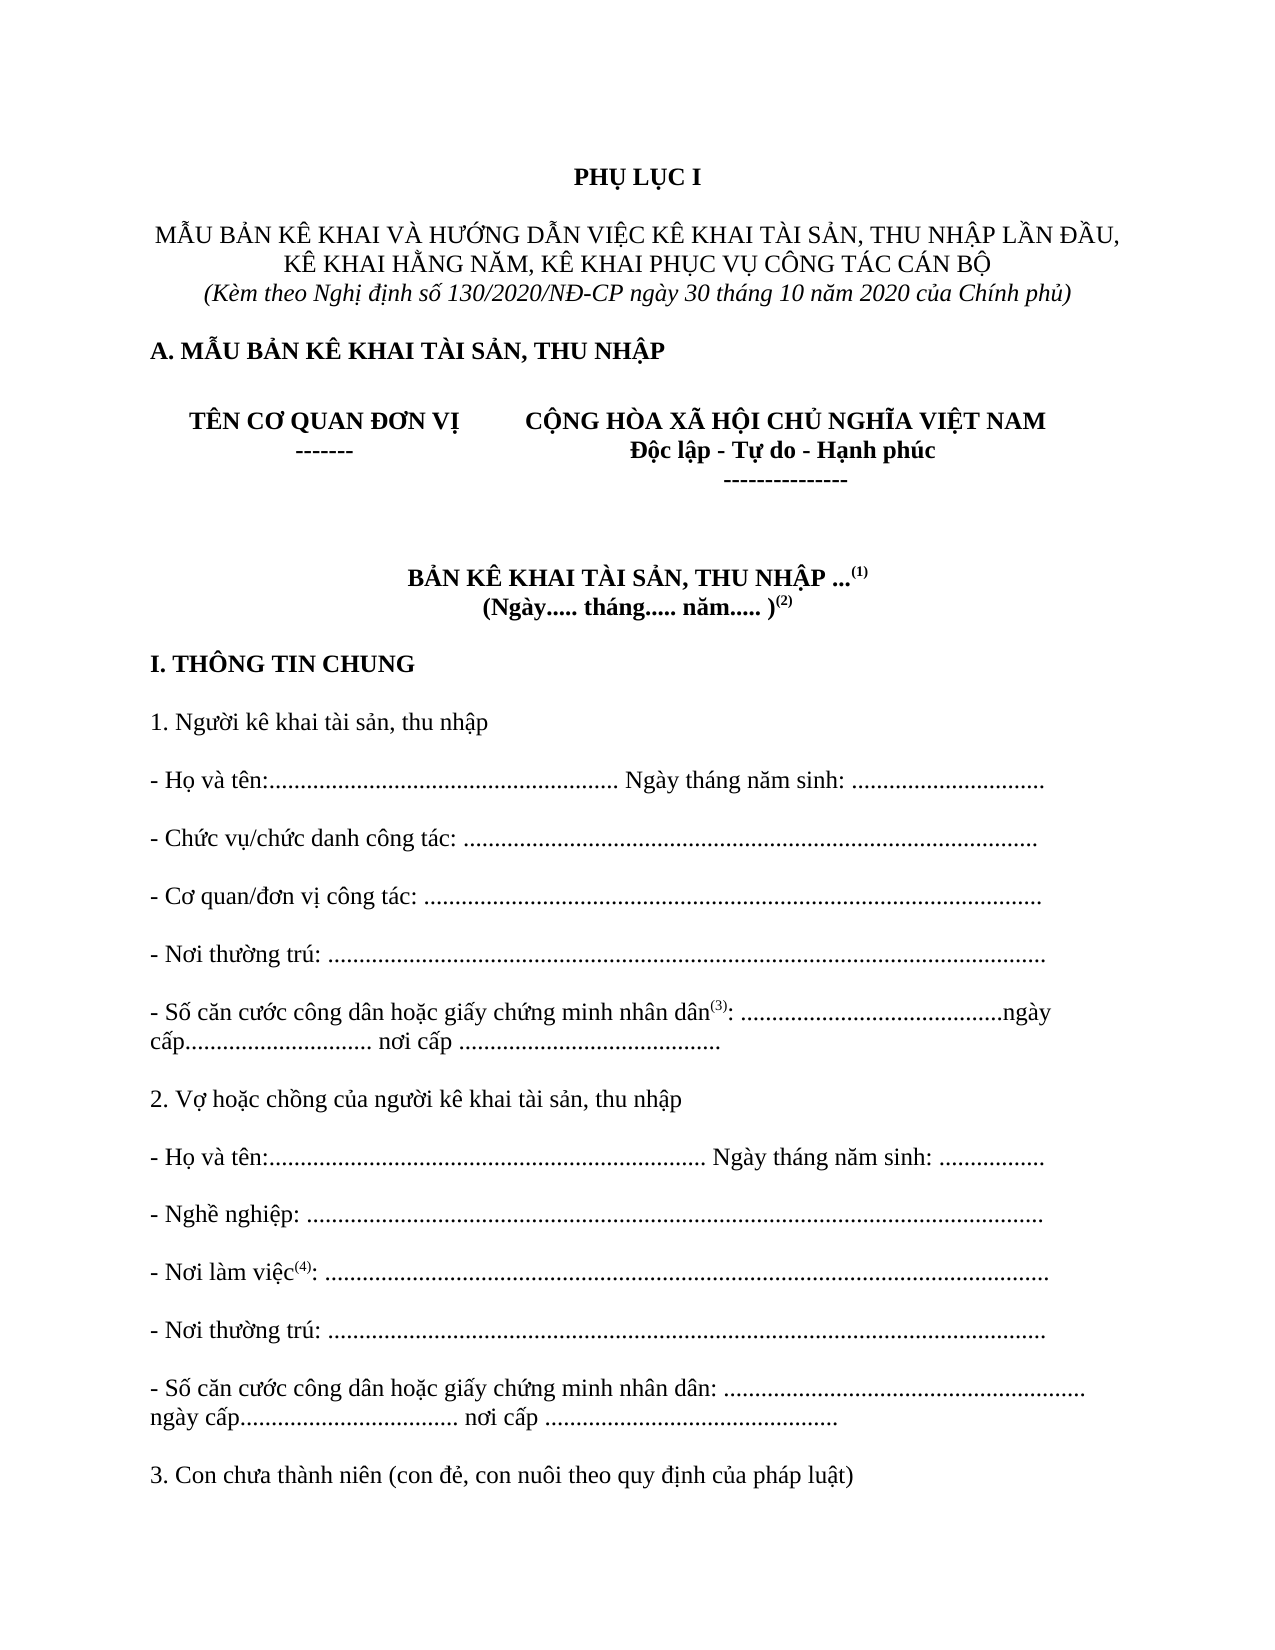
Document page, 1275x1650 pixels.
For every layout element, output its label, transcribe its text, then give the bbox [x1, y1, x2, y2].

text - Cơ quan/đơn vị công tác: ................................................................................................... [150, 881, 1125, 910]
text PHỤ LỤC I [150, 162, 1125, 191]
text I. THÔNG TIN CHUNG [150, 649, 1125, 678]
text - Họ và tên:........................................................ Ngày tháng năm sinh: ............................... [150, 765, 1125, 794]
text MẪU BẢN KÊ KHAI VÀ HƯỚNG DẪN VIỆC KÊ KHAI TÀI SẢN, THU NHẬP LẦN ĐẦU, KÊ KHAI HẰNG NĂM, KÊ KHAI PHỤC VỤ CÔNG TÁC CÁN BỘ (Kèm theo Nghị định số 130/2020/NĐ-CP ngày 30 tháng 10 năm 2020 của Chính phủ) [150, 220, 1125, 307]
text - Số căn cước công dân hoặc giấy chứng minh nhân dân: .......................................................... ngày cấp................................... nơi cấp ............................................... [150, 1373, 1125, 1431]
table_header CỘNG HÒA XÃ HỘI CHỦ NGHĨA VIỆT NAM Độc lập - Tự do - Hạnh phúc --------------- [499, 394, 1072, 492]
table_header TÊN CƠ QUAN ĐƠN VỊ ------- [150, 394, 499, 492]
text 2. Vợ hoặc chồng của người kê khai tài sản, thu nhập [150, 1084, 1125, 1112]
text - Nơi làm việc(4): .................................................................................................................... [150, 1257, 1125, 1286]
text BẢN KÊ KHAI TÀI SẢN, THU NHẬP ...(1) (Ngày..... tháng..... năm..... )(2) [150, 563, 1125, 620]
text - Họ và tên:...................................................................... Ngày tháng năm sinh: ................. [150, 1142, 1125, 1170]
text - Số căn cước công dân hoặc giấy chứng minh nhân dân(3): ..........................................ngày cấp.............................. nơi cấp .......................................... [150, 997, 1125, 1054]
text 3. Con chưa thành niên (con đẻ, con nuôi theo quy định của pháp luật) [150, 1460, 1125, 1489]
text A. MẪU BẢN KÊ KHAI TÀI SẢN, THU NHẬP [150, 336, 1125, 364]
text 1. Người kê khai tài sản, thu nhập [150, 707, 1125, 736]
text - Nơi thường trú: ................................................................................................................... [150, 939, 1125, 968]
text - Nghề nghiệp: ...................................................................................................................... [150, 1199, 1125, 1228]
text - Chức vụ/chức danh công tác: ............................................................................................ [150, 823, 1125, 852]
text - Nơi thường trú: ................................................................................................................... [150, 1315, 1125, 1344]
